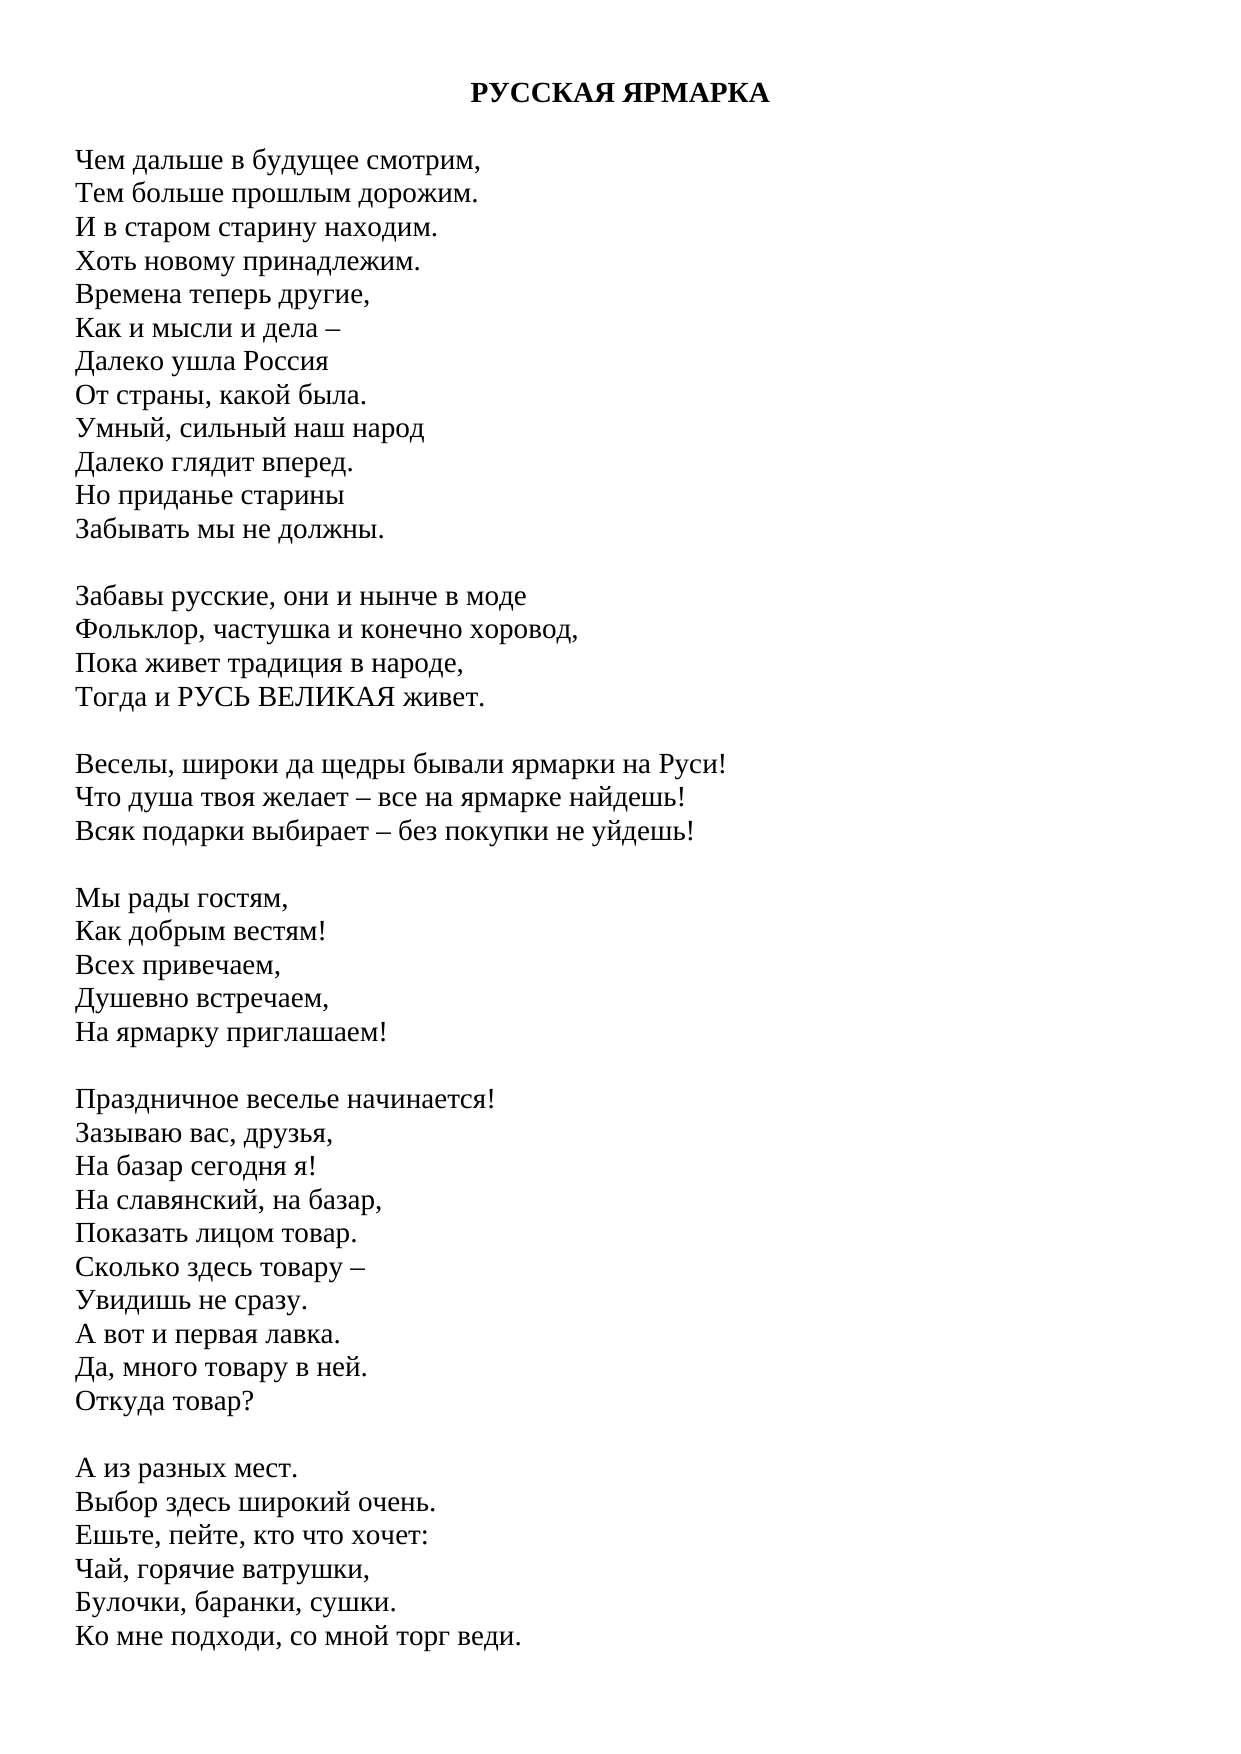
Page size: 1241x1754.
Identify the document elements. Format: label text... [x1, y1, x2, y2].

text Зазываю вас, друзья, [75, 1115, 1165, 1148]
text Чем дальше в будущее смотрим, [75, 142, 1165, 176]
text Ешьте, пейте, кто что хочет: [75, 1517, 1165, 1551]
text Пока живет традиция в народе, [75, 645, 1165, 679]
text Забывать мы не должны. [75, 511, 1165, 544]
text А из разных мест. [75, 1450, 1165, 1484]
text Но приданье старины [75, 477, 1165, 511]
text На базар сегодня я! [75, 1148, 1165, 1182]
text Умный, сильный наш народ [75, 410, 1165, 444]
text Тогда и РУСЬ ВЕЛИКАЯ живет. [75, 679, 1165, 712]
text Тем больше прошлым дорожим. [75, 176, 1165, 209]
text На славянский, на базар, [75, 1182, 1165, 1215]
text А вот и первая лавка. [75, 1316, 1165, 1349]
text Показать лицом товар. [75, 1215, 1165, 1249]
text Увидишь не сразу. [75, 1282, 1165, 1316]
text Как добрым вестям! [75, 913, 1165, 947]
text Что душа твоя желает – все на ярмарке найдешь! [75, 779, 1165, 813]
text РУССКАЯ ЯРМАРКА [75, 75, 1165, 108]
text На ярмарку приглашаем! [75, 1014, 1165, 1048]
text Ко мне подходи, со мной торг веди. [75, 1618, 1165, 1651]
text Далеко глядит вперед. [75, 444, 1165, 477]
text Откуда товар? [75, 1383, 1165, 1417]
text Сколько здесь товару – [75, 1249, 1165, 1282]
text Хоть новому принадлежим. [75, 243, 1165, 276]
text Времена теперь другие, [75, 276, 1165, 310]
text Как и мысли и дела – [75, 310, 1165, 343]
text От страны, какой была. [75, 377, 1165, 410]
text Всяк подарки выбирает – без покупки не уйдешь! [75, 813, 1165, 846]
text Далеко ушла Россия [75, 343, 1165, 377]
text Праздничное веселье начинается! [75, 1081, 1165, 1115]
text И в старом старину находим. [75, 209, 1165, 243]
text Забавы русские, они и нынче в моде [75, 578, 1165, 612]
text Всех привечаем, [75, 947, 1165, 981]
text Фольклор, частушка и конечно хоровод, [75, 612, 1165, 645]
text Да, много товару в ней. [75, 1349, 1165, 1383]
text Выбор здесь широкий очень. [75, 1484, 1165, 1517]
text Душевно встречаем, [75, 981, 1165, 1014]
text Мы рады гостям, [75, 880, 1165, 913]
text Веселы, широки да щедры бывали ярмарки на Руси! [75, 746, 1165, 779]
text Чай, горячие ватрушки, [75, 1551, 1165, 1584]
text Булочки, баранки, сушки. [75, 1584, 1165, 1618]
